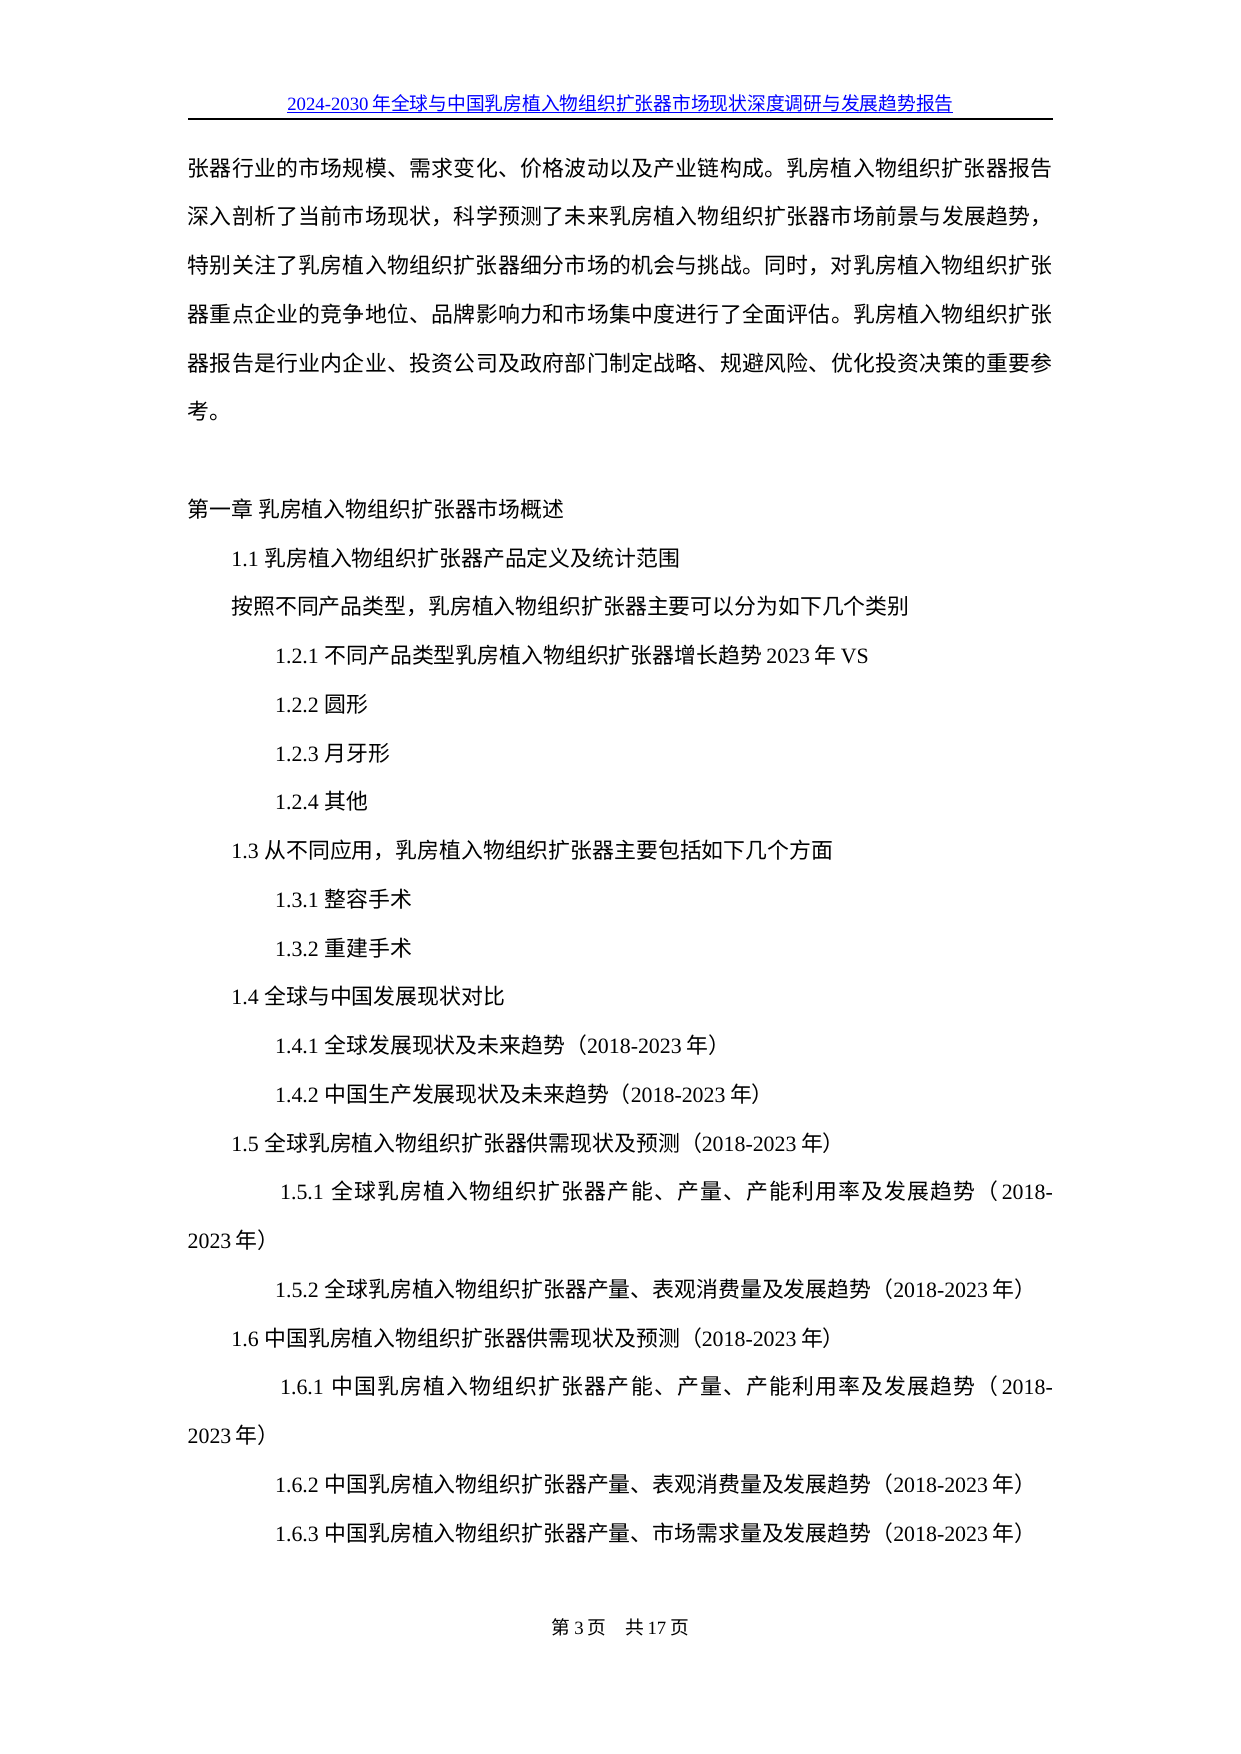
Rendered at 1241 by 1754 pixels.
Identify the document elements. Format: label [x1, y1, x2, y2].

text [187, 150, 1053, 1548]
